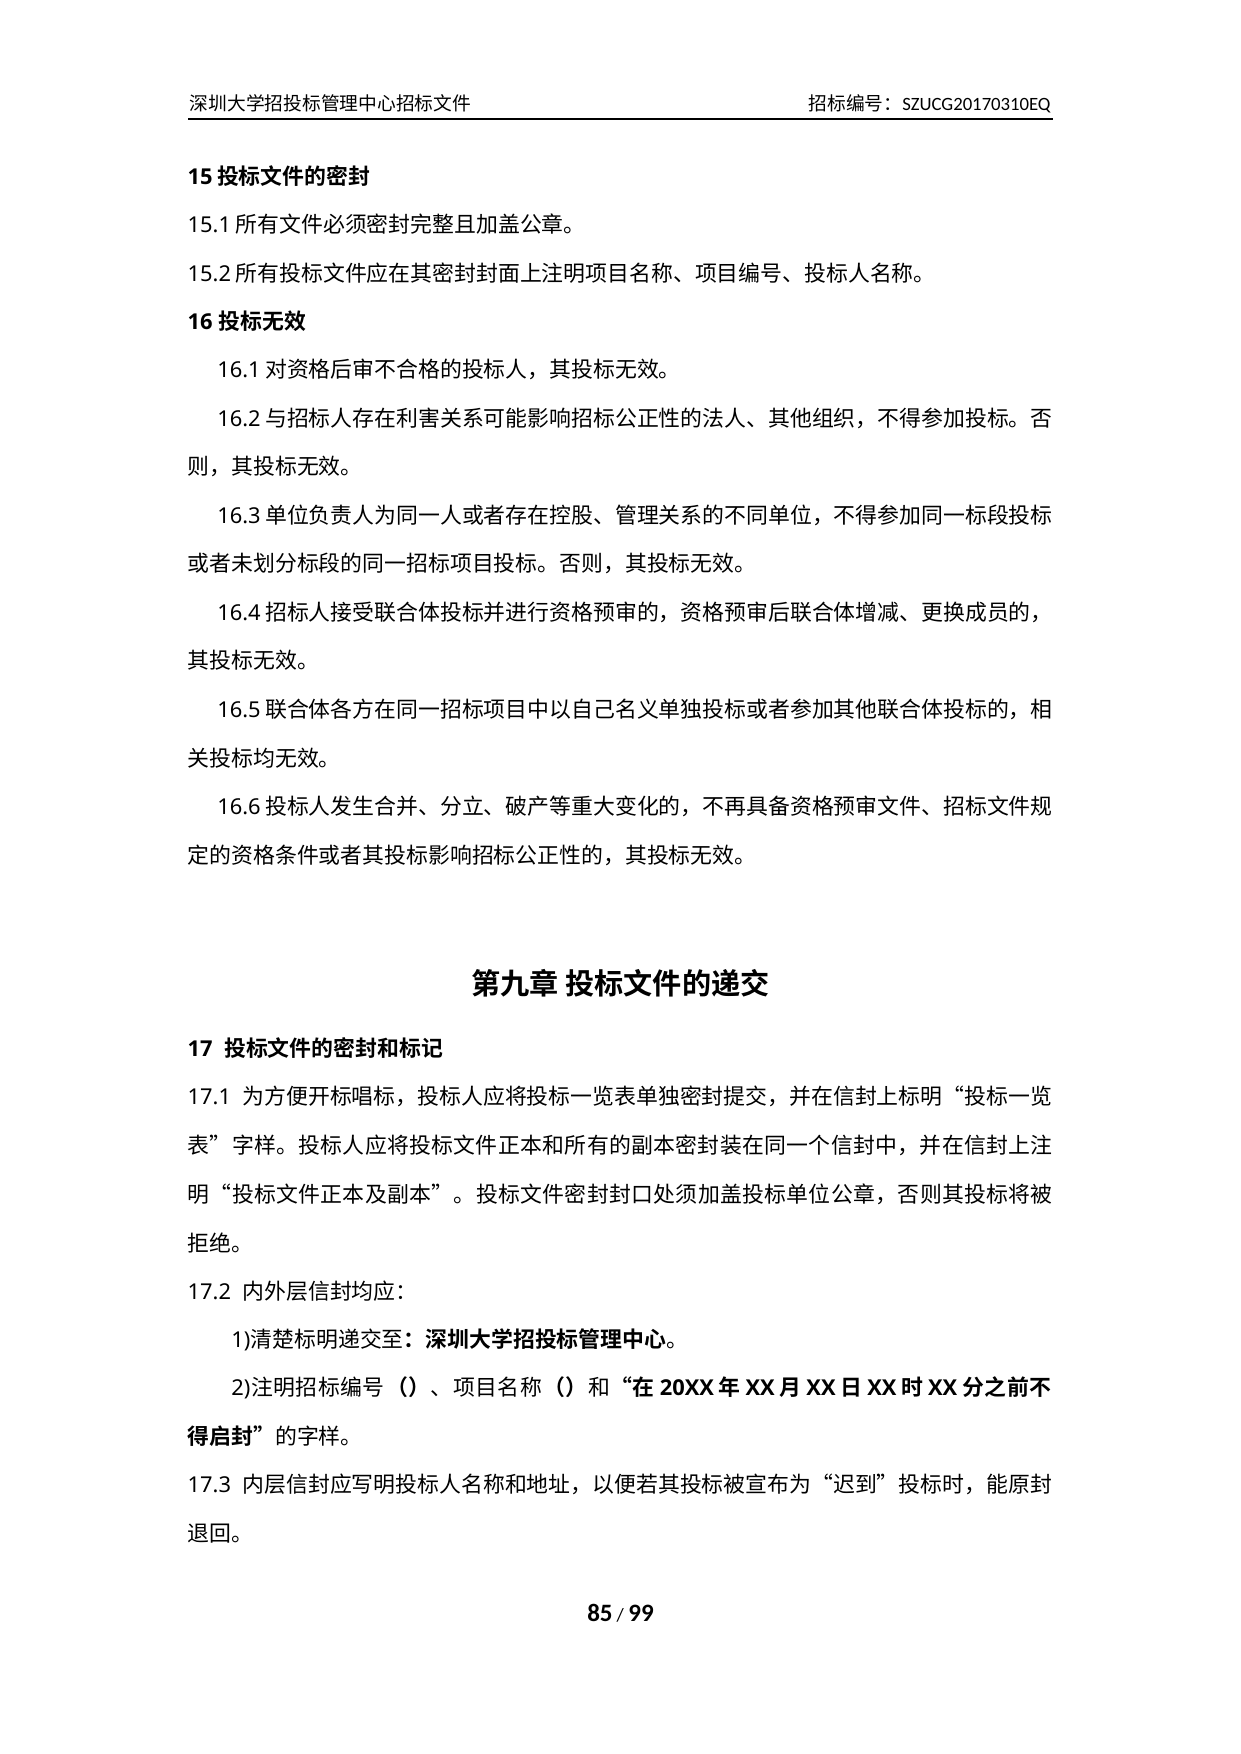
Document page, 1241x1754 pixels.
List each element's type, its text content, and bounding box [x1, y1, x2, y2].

text 16.4招标人接受联合体投标并进行资格预审的，资格预审后联合体增减、更换成员的，其投标无效。 [187, 594, 1053, 676]
text 17.3 内层信封应写明投标人名称和地址，以便若其投标被宣布为“迟到”投标时，能原封退回。 [187, 1467, 1053, 1548]
text 16.5联合体各方在同一招标项目中以自己名义单独投标或者参加其他联合体投标的，相关投标均无效。 [187, 691, 1053, 773]
text 16 投标无效 [187, 303, 1053, 336]
text 15.1所有文件必须密封完整且加盖公章。 [187, 207, 1053, 239]
text 15投标文件的密封 [187, 158, 1053, 191]
text 17.1 为方便开标唱标，投标人应将投标一览表单独密封提交，并在信封上标明“投标一览表”字样。投标人应将投标文件正本和所有的副本密封装在同一个信封中，并在信封上注明“投标文件正本及副本”。投标文件密封封口处须加盖投标单位公章，否则其投标将被拒绝。 [187, 1079, 1053, 1258]
text 15.2所有投标文件应在其密封封面上注明项目名称、项目编号、投标人名称。 [187, 255, 1053, 288]
text 16.2与招标人存在利害关系可能影响招标公正性的法人、其他组织，不得参加投标。否则，其投标无效。 [187, 400, 1053, 481]
text 16.6投标人发生合并、分立、破产等重大变化的，不再具备资格预审文件、招标文件规定的资格条件或者其投标影响招标公正性的，其投标无效。 [187, 788, 1053, 870]
text 17.2 内外层信封均应： [187, 1273, 1053, 1306]
text 17 投标文件的密封和标记 [187, 1031, 1053, 1063]
text 2)注明招标编号（）、项目名称（）和“在20XX年XX月XX日XX时XX分之前不得启封”的字样。 [187, 1370, 1053, 1451]
text 16.3单位负责人为同一人或者存在控股、管理关系的不同单位，不得参加同一标段投标或者未划分标段的同一招标项目投标。否则，其投标无效。 [187, 497, 1053, 578]
subtitle 第九章 投标文件的递交 [187, 949, 1053, 1014]
text 16.1对资格后审不合格的投标人，其投标无效。 [187, 352, 1053, 384]
text 1)清楚标明递交至：深圳大学招投标管理中心。 [187, 1322, 1053, 1354]
